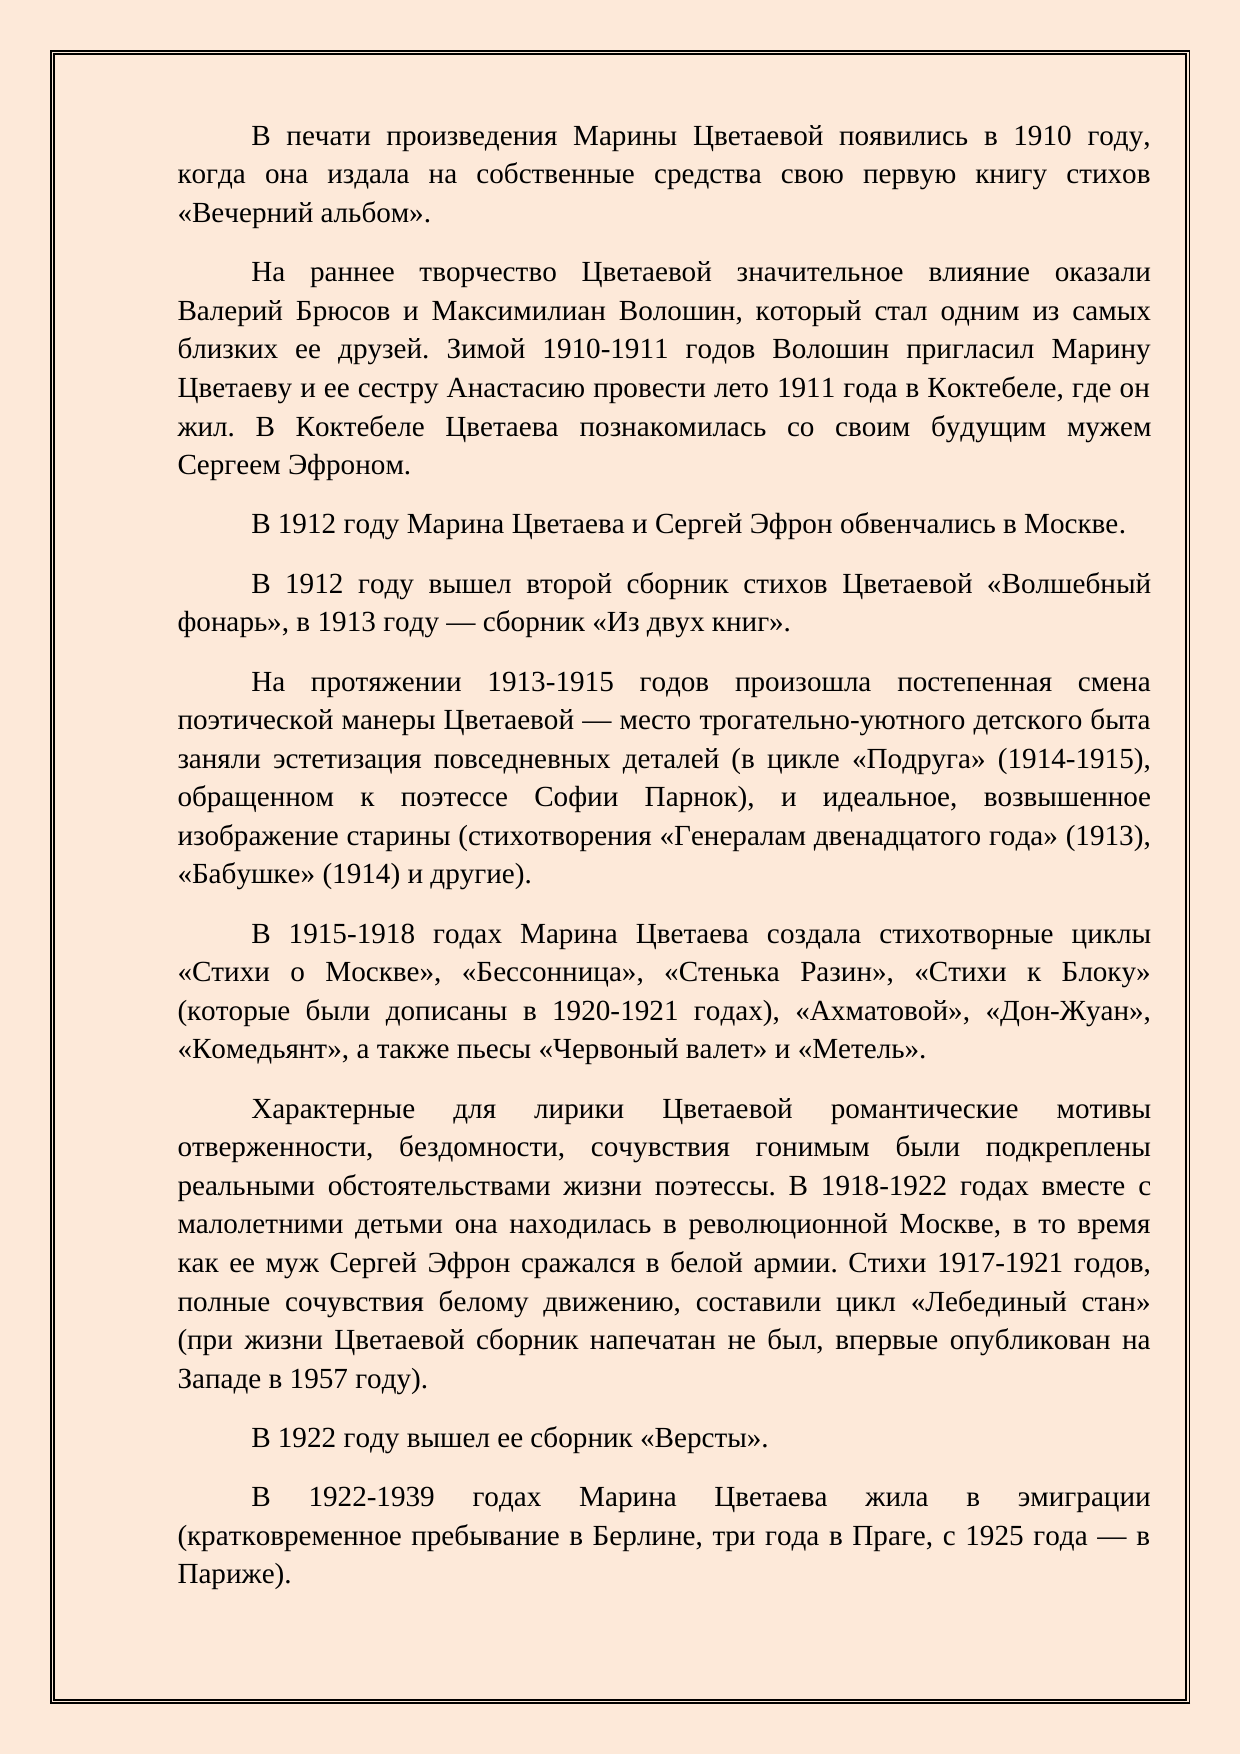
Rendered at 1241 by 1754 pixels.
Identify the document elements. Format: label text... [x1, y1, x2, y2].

text В 1922 году вышел ее сборник «Версты». [177, 1420, 1152, 1454]
text В 1912 году вышел второй сборник стихов Цветаевой «Волшебный фонарь», в 1913 году — сборник «Из двух книг». [177, 566, 1152, 638]
text На раннее творчество Цветаевой значительное влияние оказали Валерий Брюсов и Максимилиан Волошин, который стал одним из самых близких ее друзей. Зимой 1910-1911 годов Волошин пригласил Марину Цветаеву и ее сестру Анастасию провести лето 1911 года в Коктебеле, где он жил. В Коктебеле Цветаева познакомилась со своим будущим мужем Сергеем Эфроном. [177, 254, 1152, 481]
text В 1912 году Марина Цветаева и Сергей Эфрон обвенчались в Москве. [177, 507, 1152, 540]
text Характерные для лирики Цветаевой романтические мотивы отверженности, бездомности, сочувствия гонимым были подкреплены реальными обстоятельствами жизни поэтессы. В 1918-1922 годах вместе с малолетними детьми она находилась в революционной Москве, в то время как ее муж Сергей Эфрон сражался в белой армии. Стихи 1917-1921 годов, полные сочувствия белому движению, составили цикл «Лебединый стан» (при жизни Цветаевой сборник напечатан не был, впервые опубликован на Западе в 1957 году). [177, 1091, 1152, 1394]
text В 1922-1939 годах Марина Цветаева жила в эмиграции (кратковременное пребывание в Берлине, три года в Праге, с 1925 года — в Париже). [177, 1479, 1152, 1590]
text В 1915-1918 годах Марина Цветаева создала стихотворные циклы «Стихи о Москве», «Бессонница», «Стенька Разин», «Стихи к Блоку» (которые были дописаны в 1920-1921 годах), «Ахматовой», «Дон-Жуан», «Комедьянт», а также пьесы «Червоный валет» и «Метель». [177, 916, 1152, 1065]
text В печати произведения Марины Цветаевой появились в 1910 году, когда она издала на собственные средства свою первую книгу стихов «Вечерний альбом». [177, 118, 1152, 229]
text На протяжении 1913-1915 годов произошла постепенная смена поэтической манеры Цветаевой — место трогательно-уютного детского быта заняли эстетизация повседневных деталей (в цикле «Подруга» (1914-1915), обращенном к поэтессе Софии Парнок), и идеальное, возвышенное изображение старины (стихотворения «Генералам двенадцатого года» (1913), «Бабушке» (1914) и другие). [177, 664, 1152, 890]
